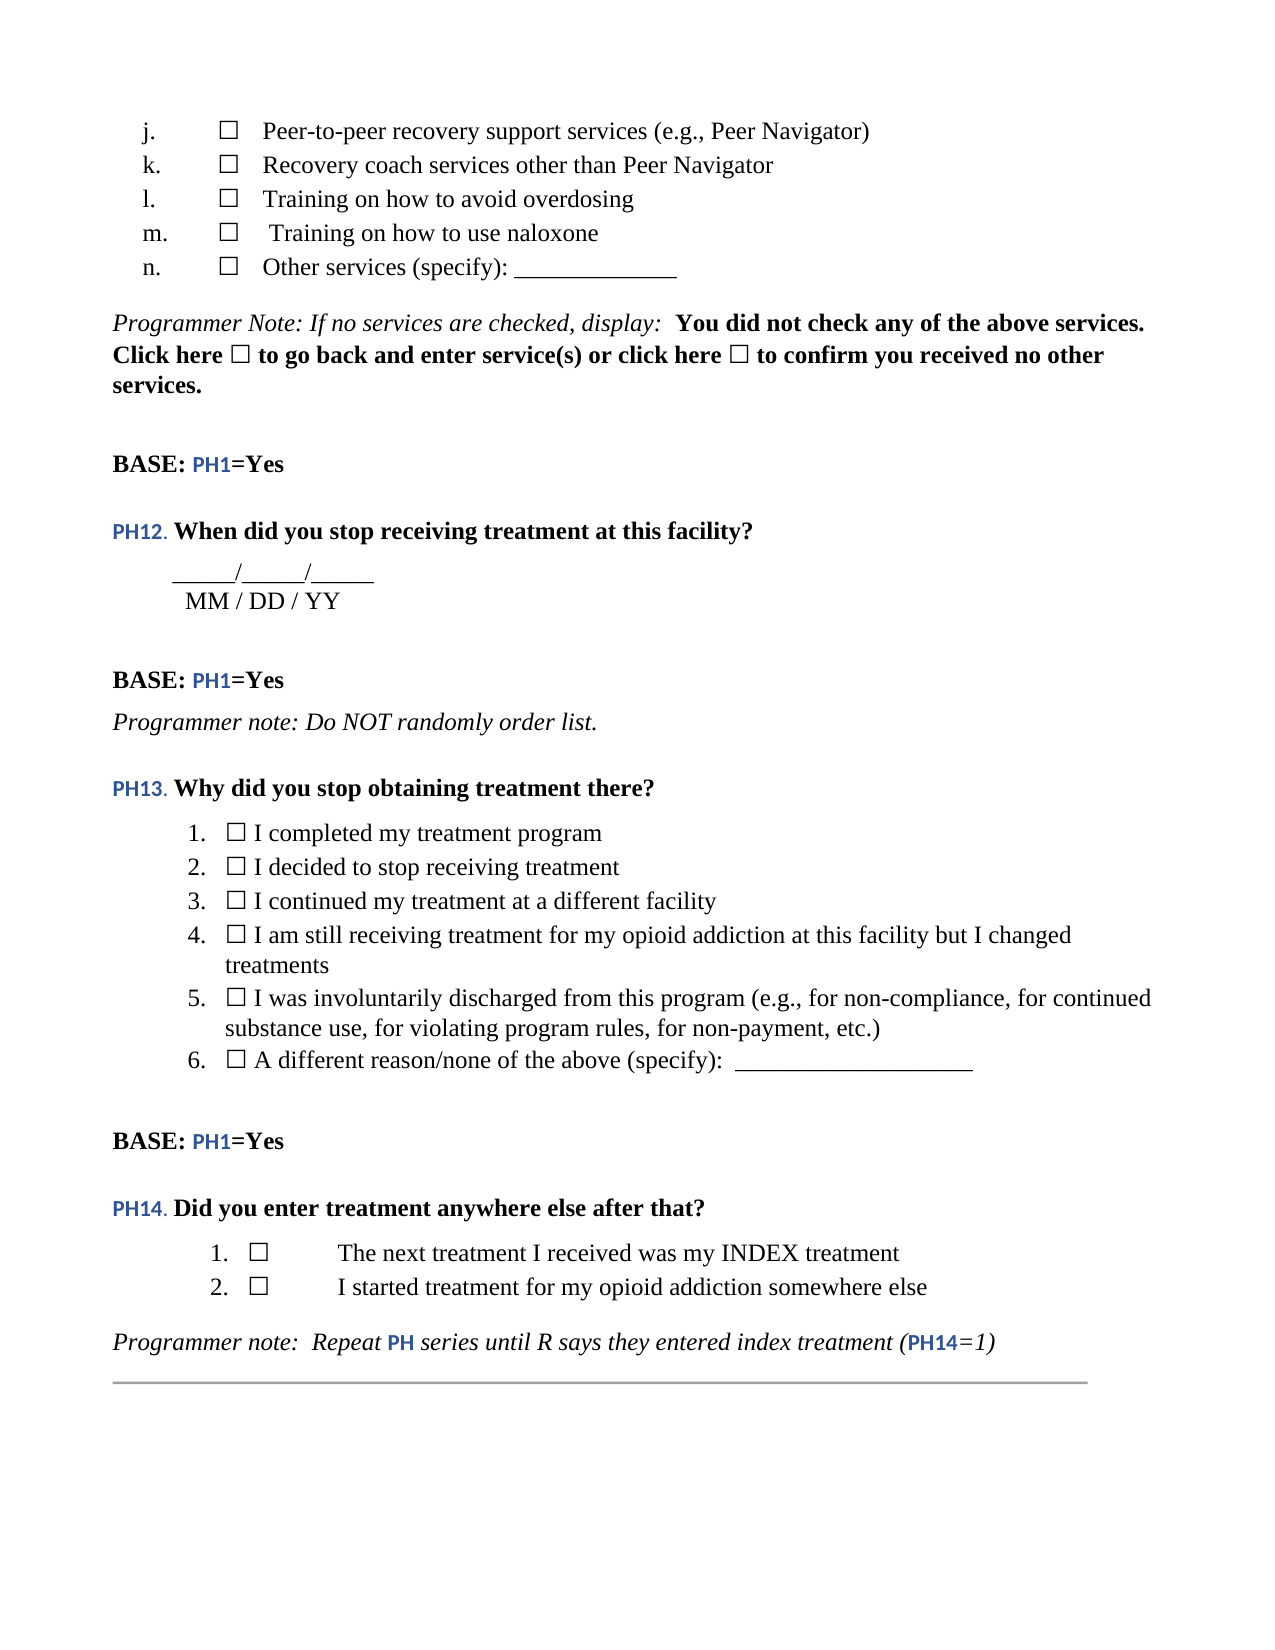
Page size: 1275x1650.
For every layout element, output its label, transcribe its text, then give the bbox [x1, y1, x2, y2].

text _____/_____/_____ [172, 557, 1162, 586]
subtitle BASE: PH1=Yes [112, 449, 1162, 478]
list ☐ A different reason/none of the above (specify): ___________________ [187, 1042, 1162, 1076]
list ☐ Other services (specify): _____________ [142, 249, 1162, 283]
list ☐ I am still receiving treatment for my opioid addiction at this facility but I changed treatments [187, 917, 1162, 979]
subtitle BASE: PH1=Yes [112, 1126, 1162, 1155]
list ☐ I decided to stop receiving treatment [187, 848, 1162, 882]
subtitle BASE: PH1=Yes [112, 665, 1162, 694]
list The next treatment I received was my INDEX treatment [210, 1234, 1162, 1268]
text PH13. Why did you stop obtaining treatment there? [112, 773, 1162, 802]
text Programmer Note: If no services are checked, display: You did not check any of the above services. Click here ☐ to go back and enter service(s) or click here ☐ to confirm you received no other services. [112, 308, 1162, 399]
text PH14. Did you enter treatment anywhere else after that? [112, 1193, 1162, 1222]
list ☐ I was involuntarily discharged from this program (e.g., for non-compliance, for continued substance use, for violating program rules, for non-payment, etc.) [187, 979, 1162, 1042]
text Programmer note: Do NOT randomly order list. [112, 707, 1162, 735]
list ☐ I continued my treatment at a different facility [187, 882, 1162, 917]
list ☐ Training on how to avoid overdosing [142, 181, 1162, 215]
text MM / DD / YY [172, 586, 1162, 615]
list ☐ I completed my treatment program [187, 814, 1162, 848]
list ☐ Peer-to-peer recovery support services (e.g., Peer Navigator) [142, 112, 1162, 147]
list I started treatment for my opioid addiction somewhere else [210, 1268, 1162, 1302]
text Programmer note: Repeat PH series until R says they entered index treatment (PH14=1) [112, 1327, 1162, 1357]
list ☐ Recovery coach services other than Peer Navigator [142, 147, 1162, 181]
text PH12. When did you stop receiving treatment at this facility? [112, 516, 1162, 545]
list ☐ Training on how to use naloxone [142, 215, 1162, 249]
